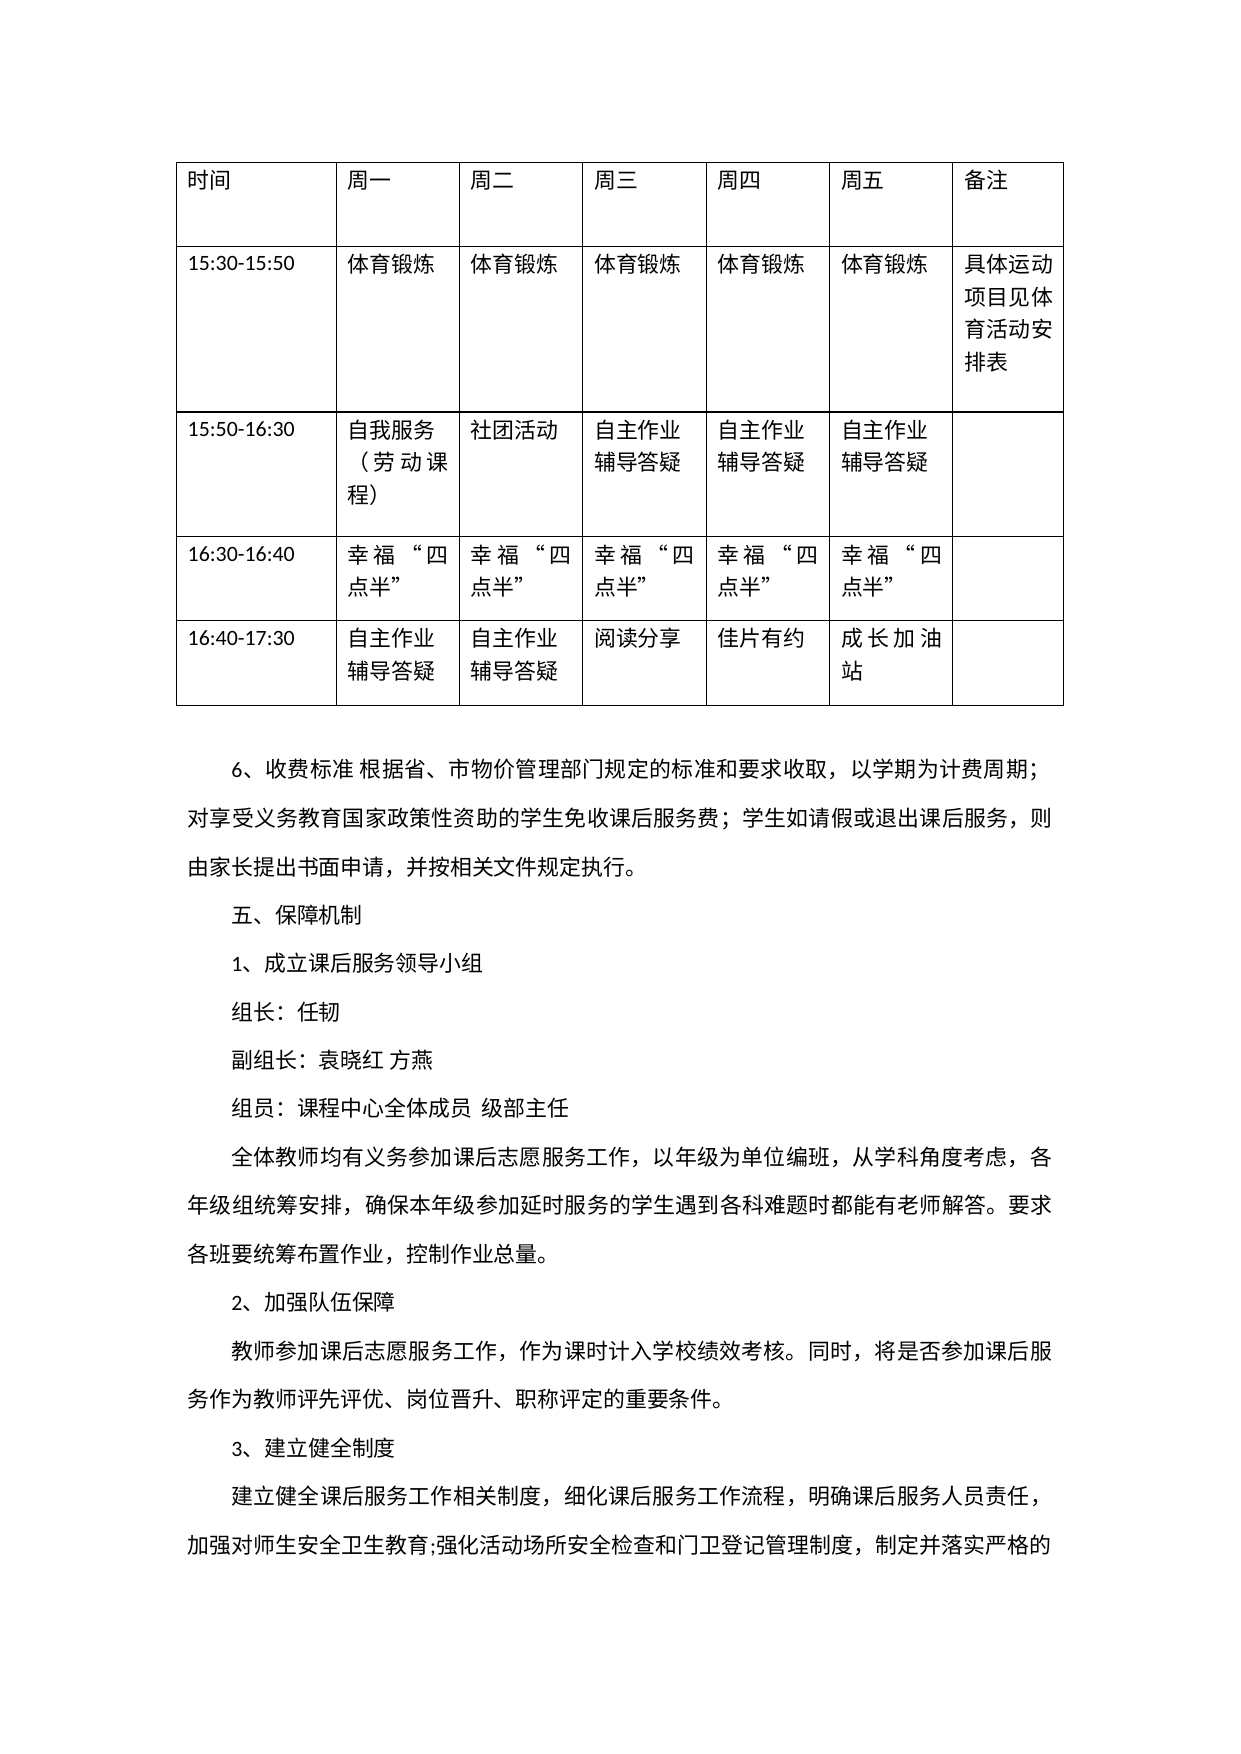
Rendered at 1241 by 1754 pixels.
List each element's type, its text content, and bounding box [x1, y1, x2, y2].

table_header 备注 [953, 163, 1063, 246]
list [187, 1479, 1053, 1560]
list 副组长：袁晓红 方燕 [187, 1042, 1053, 1075]
table_cell 幸福“四点半” [337, 537, 459, 620]
table_cell 体育锻炼 [707, 247, 829, 411]
table_cell 幸福“四点半” [707, 537, 829, 620]
list 1、成立课后服务领导小组 [187, 946, 1053, 978]
table_cell 体育锻炼 [337, 247, 459, 411]
table_cell 幸福“四点半” [830, 537, 952, 620]
list 组员：课程中心全体成员 级部主任 [187, 1091, 1053, 1123]
table_cell 幸福“四点半” [460, 537, 582, 620]
table_cell [953, 621, 1063, 705]
table_cell 社团活动 [460, 413, 582, 536]
table_header 周三 [583, 163, 706, 246]
table_header 周四 [707, 163, 829, 246]
table_header 时间 [177, 163, 336, 246]
table_cell 体育锻炼 [583, 247, 706, 411]
table_header 周二 [460, 163, 582, 246]
list 6、收费标准 根据省、市物价管理部门规定的标准和要求收取，以学期为计费周期；对享受义务教育国家政策性资助的学生免收课后服务费；学生如请假或退出课后服务，则由家长提出书面申请，并按相关文件规定执行。 [187, 752, 1053, 882]
table_cell 自主作业 辅导答疑 [707, 413, 829, 536]
table_cell 自主作业 辅导答疑 [337, 621, 459, 705]
table_cell 16:40-17:30 [177, 621, 336, 705]
table_cell 自主作业 辅导答疑 [830, 413, 952, 536]
table_cell 16:30-16:40 [177, 537, 336, 620]
table_cell 15:30-15:50 [177, 247, 336, 411]
list 全体教师均有义务参加课后志愿服务工作，以年级为单位编班，从学科角度考虑，各年级组统筹安排，确保本年级参加延时服务的学生遇到各科难题时都能有老师解答。要求各班要统筹布置作业，控制作业总量。 [187, 1139, 1053, 1269]
list 五、保障机制 [187, 897, 1053, 930]
table_cell 15:50-16:30 [177, 413, 336, 536]
table_cell 体育锻炼 [830, 247, 952, 411]
table_cell 阅读分享 [583, 621, 706, 705]
list 教师参加课后志愿服务工作，作为课时计入学校绩效考核。同时，将是否参加课后服务作为教师评先评优、岗位晋升、职称评定的重要条件。 [187, 1333, 1053, 1414]
list 建立健全制度 [187, 1430, 1053, 1463]
table_header 周一 [337, 163, 459, 246]
table_cell 幸福“四点半” [583, 537, 706, 620]
table_cell [953, 413, 1063, 536]
table_cell 自我服务 （劳动课程） [337, 413, 459, 536]
list 加强队伍保障 [187, 1285, 1053, 1317]
table_header 周五 [830, 163, 952, 246]
table_cell 成长加油站 [830, 621, 952, 705]
list 组长：任韧 [187, 994, 1053, 1027]
table_cell 自主作业 辅导答疑 [460, 621, 582, 705]
table_cell 体育锻炼 [460, 247, 582, 411]
table_cell [953, 537, 1063, 620]
table_cell 佳片有约 [707, 621, 829, 705]
table_cell 自主作业 辅导答疑 [583, 413, 706, 536]
table_cell 具体运动项目见体育活动安排表 [953, 247, 1063, 411]
